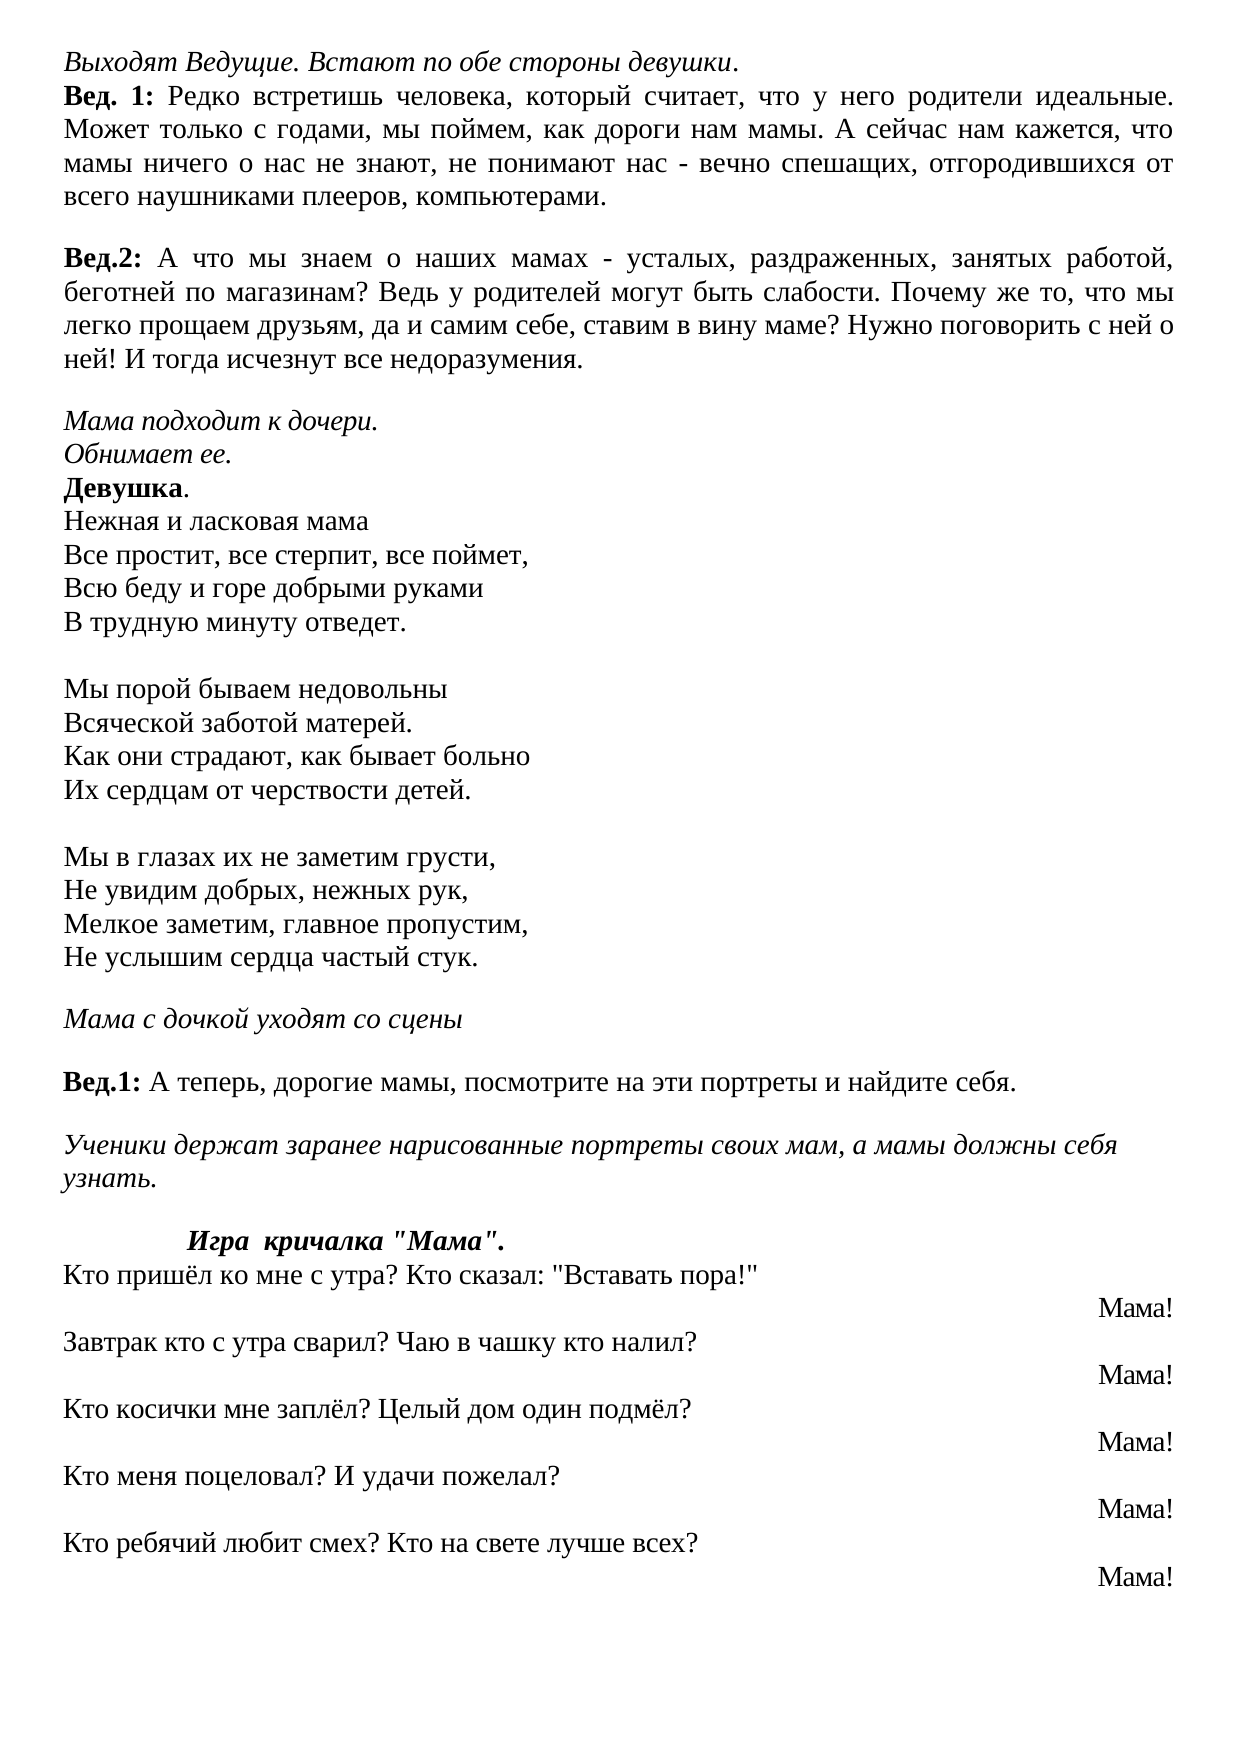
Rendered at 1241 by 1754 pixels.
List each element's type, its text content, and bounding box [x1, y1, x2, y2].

text Кто ребячий любит смех? Кто на свете лучше всех? [63, 1525, 1175, 1559]
text Мама! [63, 1357, 1175, 1391]
text Ученики держат заранее нарисованные портреты своих мам, а мамы должны себя узнать. [63, 1127, 1175, 1194]
text Кто пришёл ко мне с утра? Кто сказал: "Вставать пора!" [63, 1257, 1175, 1290]
text Девушка. [63, 470, 485, 503]
text Всяческой заботой матерей. [63, 705, 485, 738]
text Завтрак кто с утра сварил? Чаю в чашку кто налил? [63, 1324, 1175, 1357]
text Мама с дочкой уходят со сцены [63, 1002, 485, 1035]
text Мама! [63, 1559, 1175, 1592]
text Мы порой бываем недовольны [63, 671, 485, 705]
text Мама подходит к дочери. Обнимает ее. [63, 403, 485, 470]
text В трудную минуту отведет. [63, 604, 485, 638]
text Все простит, все стерпит, все поймет, Всю беду и горе добрыми руками [63, 537, 550, 604]
text Мама! [63, 1424, 1175, 1458]
text Вед.2: А что мы знаем о наших мамах - усталых, раздраженных, занятых работой, беготней по магазинам? Ведь у родителей могут быть слабости. Почему же то, что мы легко прощаем друзьям, да и самим себе, ставим в вину маме? Нужно поговорить с ней о ней! И тогда исчезнут все недоразумения. [64, 240, 1175, 374]
text Нежная и ласковая мама [63, 503, 485, 537]
text Вед.1: А теперь, дорогие мамы, посмотрите на эти портреты и найдите себя. [63, 1064, 1175, 1098]
text Мама! [63, 1492, 1175, 1525]
text Выходят Ведущие. Встают по обе стороны девушки. [63, 44, 1175, 78]
text Как они страдают, как бывает больно Их сердцам от черствости детей. Мы в глазах их не заметим грусти, Не увидим добрых, нежных рук, Мелкое заметим, главное пропустим, Не услышим сердца частый стук. [63, 738, 594, 973]
text Кто меня поцеловал? И удачи пожелал? [63, 1458, 1175, 1492]
text Вед. 1: Редко встретишь человека, который считает, что у него родители идеальные. Может только с годами, мы поймем, как дороги нам мамы. А сейчас нам кажется, что мамы ничего о нас не знают, не понимают нас - вечно спешащих, отгородившихся от всего наушниками плееров, компьютерами. [63, 78, 1175, 212]
text Мама! [63, 1290, 1175, 1324]
text Игра кричалка "Мама". [63, 1223, 1175, 1257]
text Кто косички мне заплёл? Целый дом один подмёл? [63, 1391, 1175, 1424]
